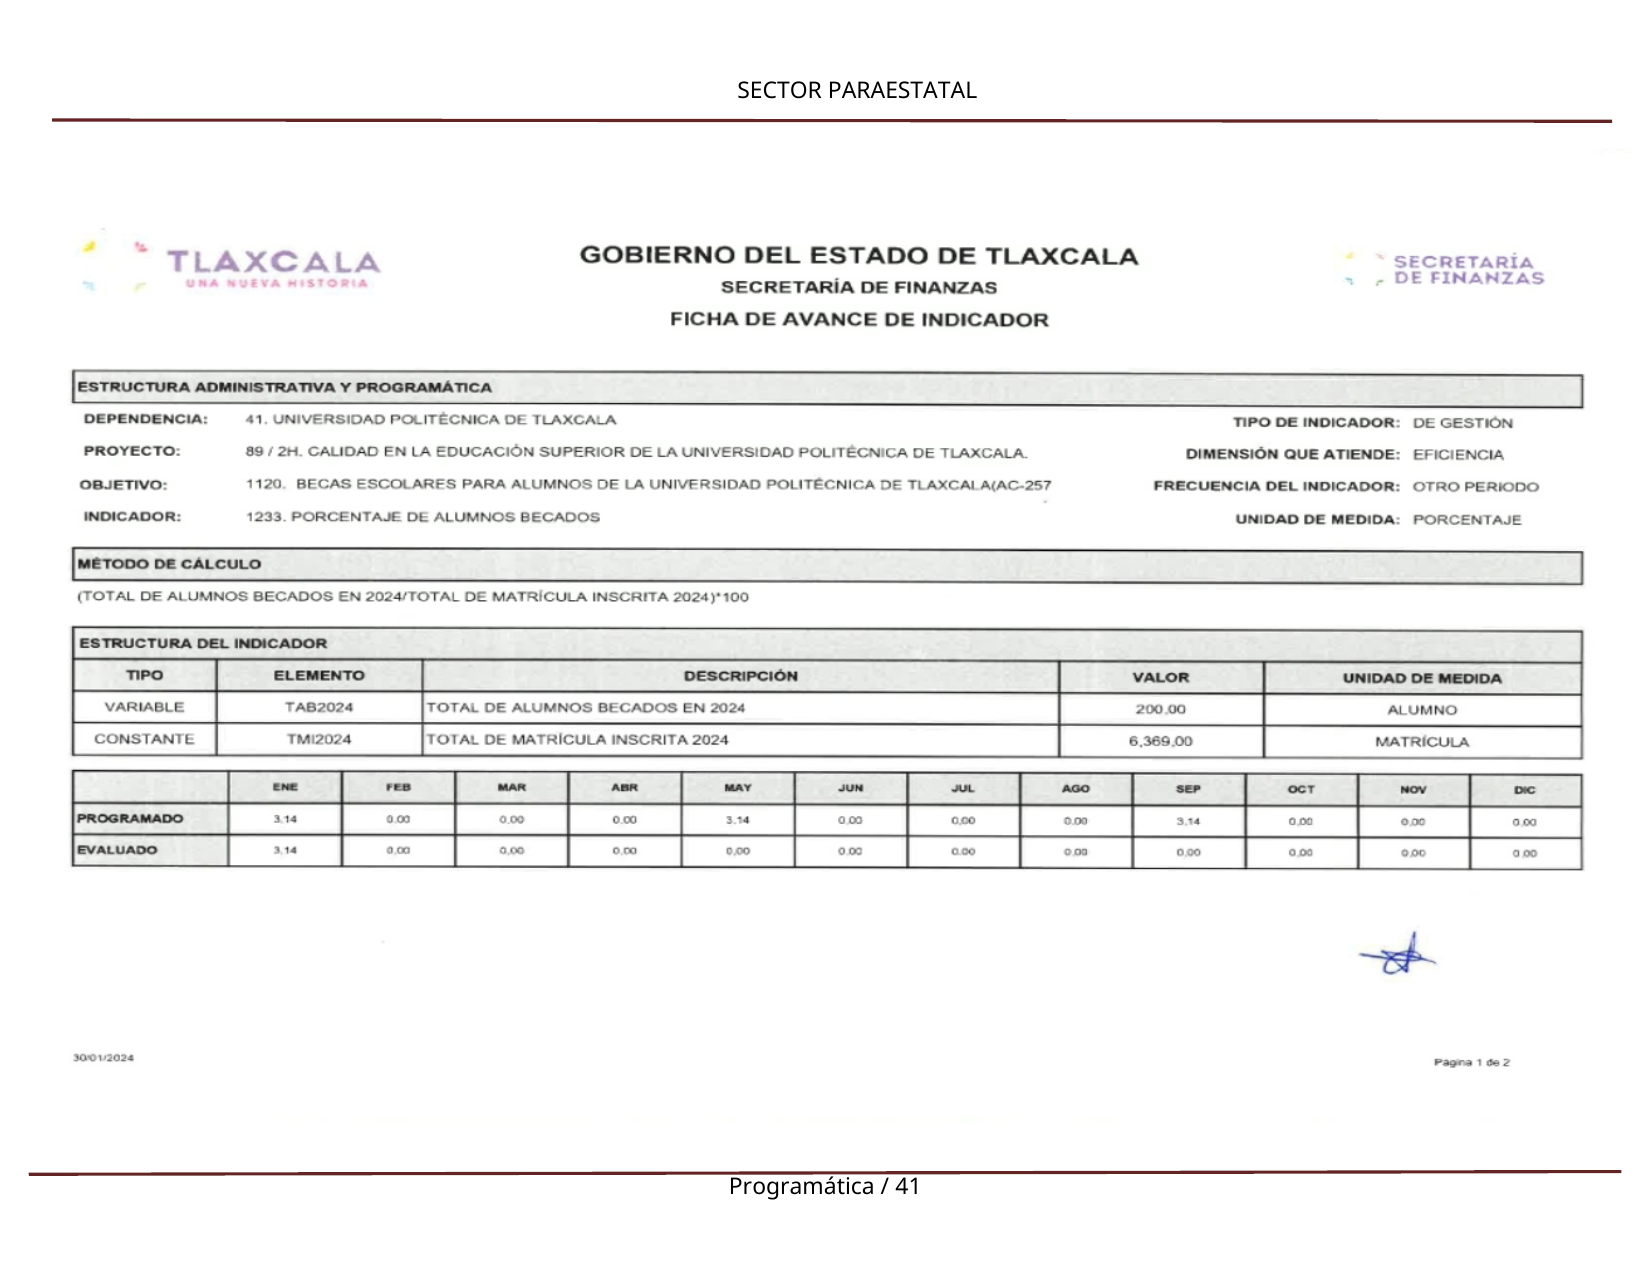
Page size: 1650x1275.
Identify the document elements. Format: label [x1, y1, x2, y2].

picture [15, 150, 1629, 1123]
